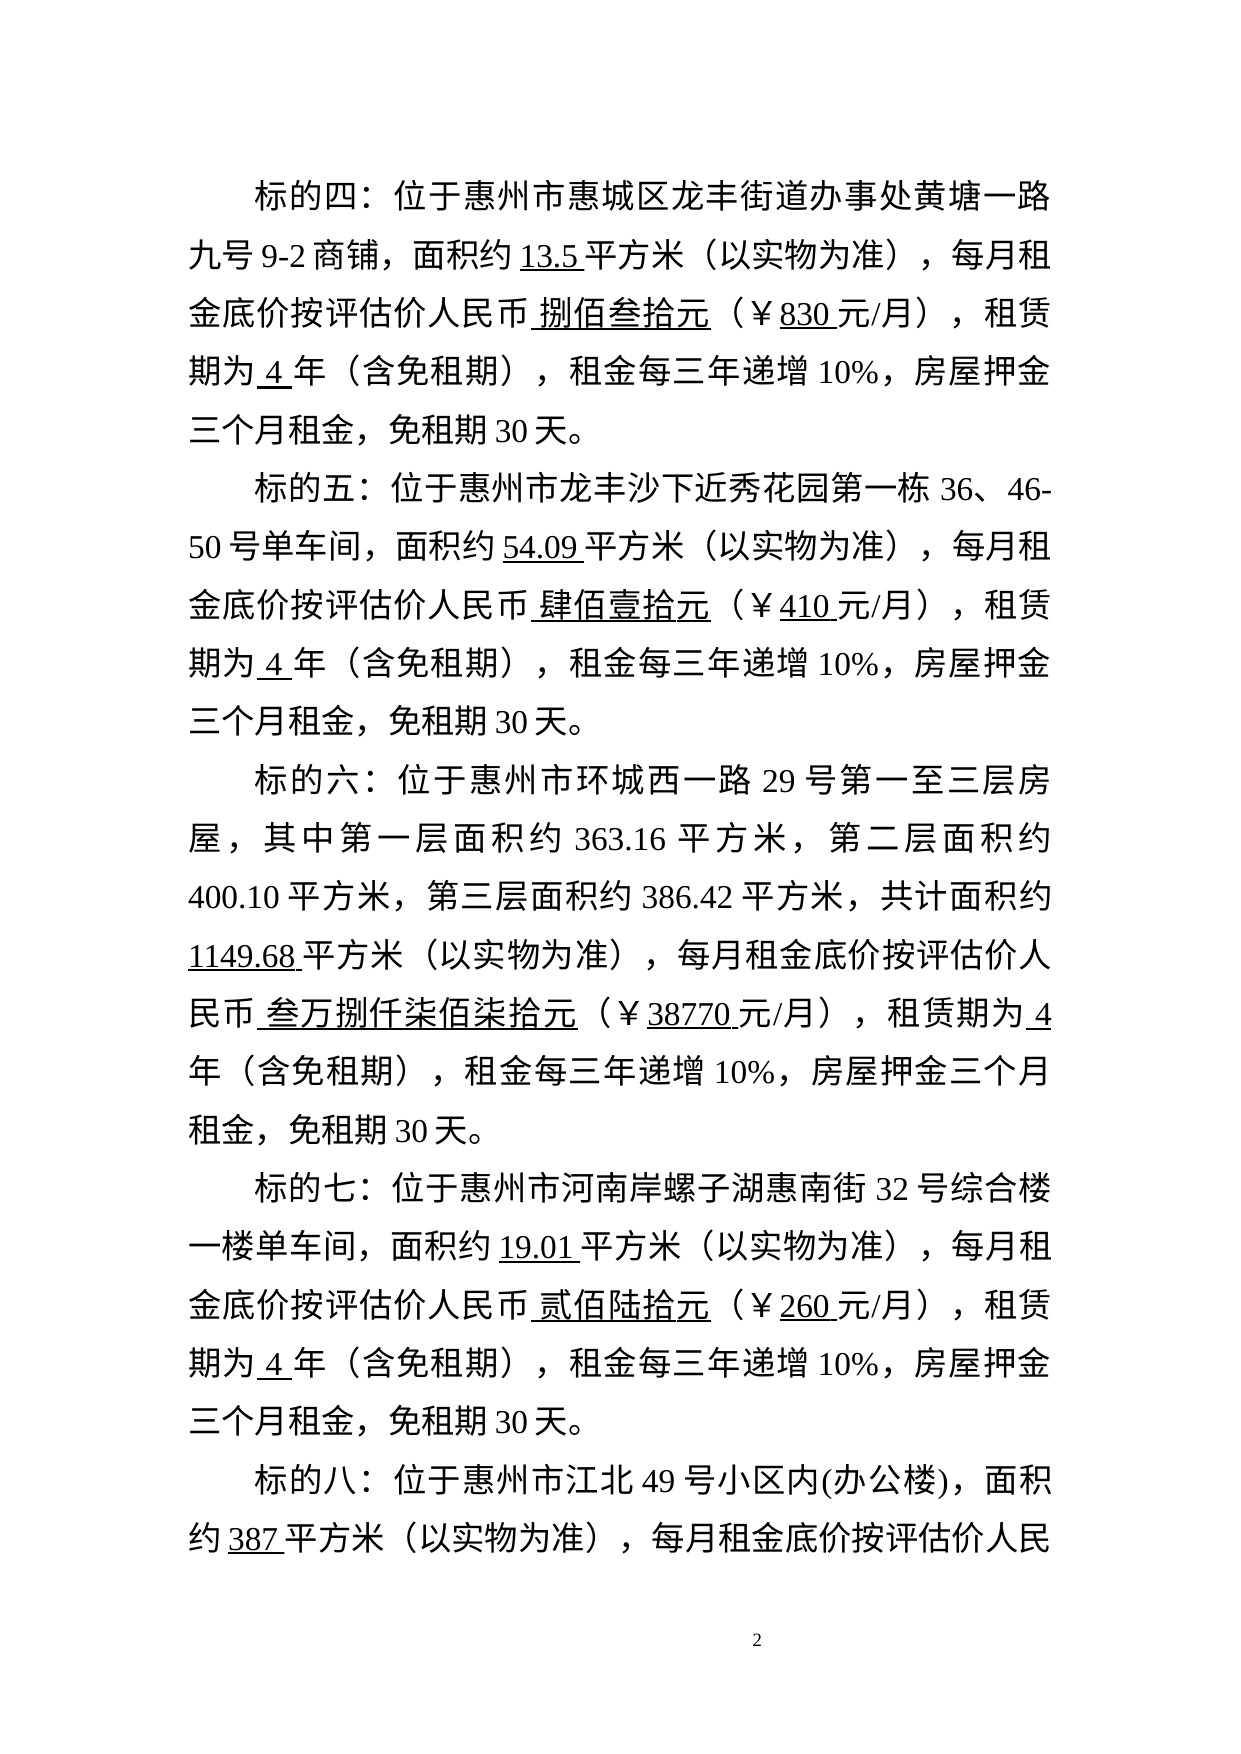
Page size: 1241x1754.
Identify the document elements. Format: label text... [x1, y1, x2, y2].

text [188, 1445, 1052, 1562]
text 标的四：位于惠州市惠城区龙丰街道办事处黄塘一路九号9-2商铺，面积约13.5平方米（以实物为准），每月租金底价按评估价人民币 捌佰叁拾元（￥830元/月），租赁期为 4 年（含免租期），租金每三年递增10%，房屋押金三个月租金，免租期30天。 [188, 162, 1052, 454]
text 标的五：位于惠州市龙丰沙下近秀花园第一栋36、46-50号单车间，面积约54.09平方米（以实物为准），每月租金底价按评估价人民币 肆佰壹拾元（￥410元/月），租赁期为 4 年（含免租期），租金每三年递增10%，房屋押金三个月租金，免租期30天。 [188, 454, 1052, 745]
text 标的六：位于惠州市环城西一路29号第一至三层房屋，其中第一层面积约363.16平方米，第二层面积约400.10平方米，第三层面积约386.42平方米，共计面积约1149.68平方米（以实物为准），每月租金底价按评估价人民币 叁万捌仟柒佰柒拾元（￥38770元/月），租赁期为 4 年（含免租期），租金每三年递增10%，房屋押金三个月租金，免租期30天。 [188, 745, 1052, 1154]
text 标的七：位于惠州市河南岸螺子湖惠南街32号综合楼一楼单车间，面积约19.01平方米（以实物为准），每月租金底价按评估价人民币 贰佰陆拾元（￥260元/月），租赁期为 4 年（含免租期），租金每三年递增10%，房屋押金三个月租金，免租期30天。 [188, 1154, 1052, 1445]
